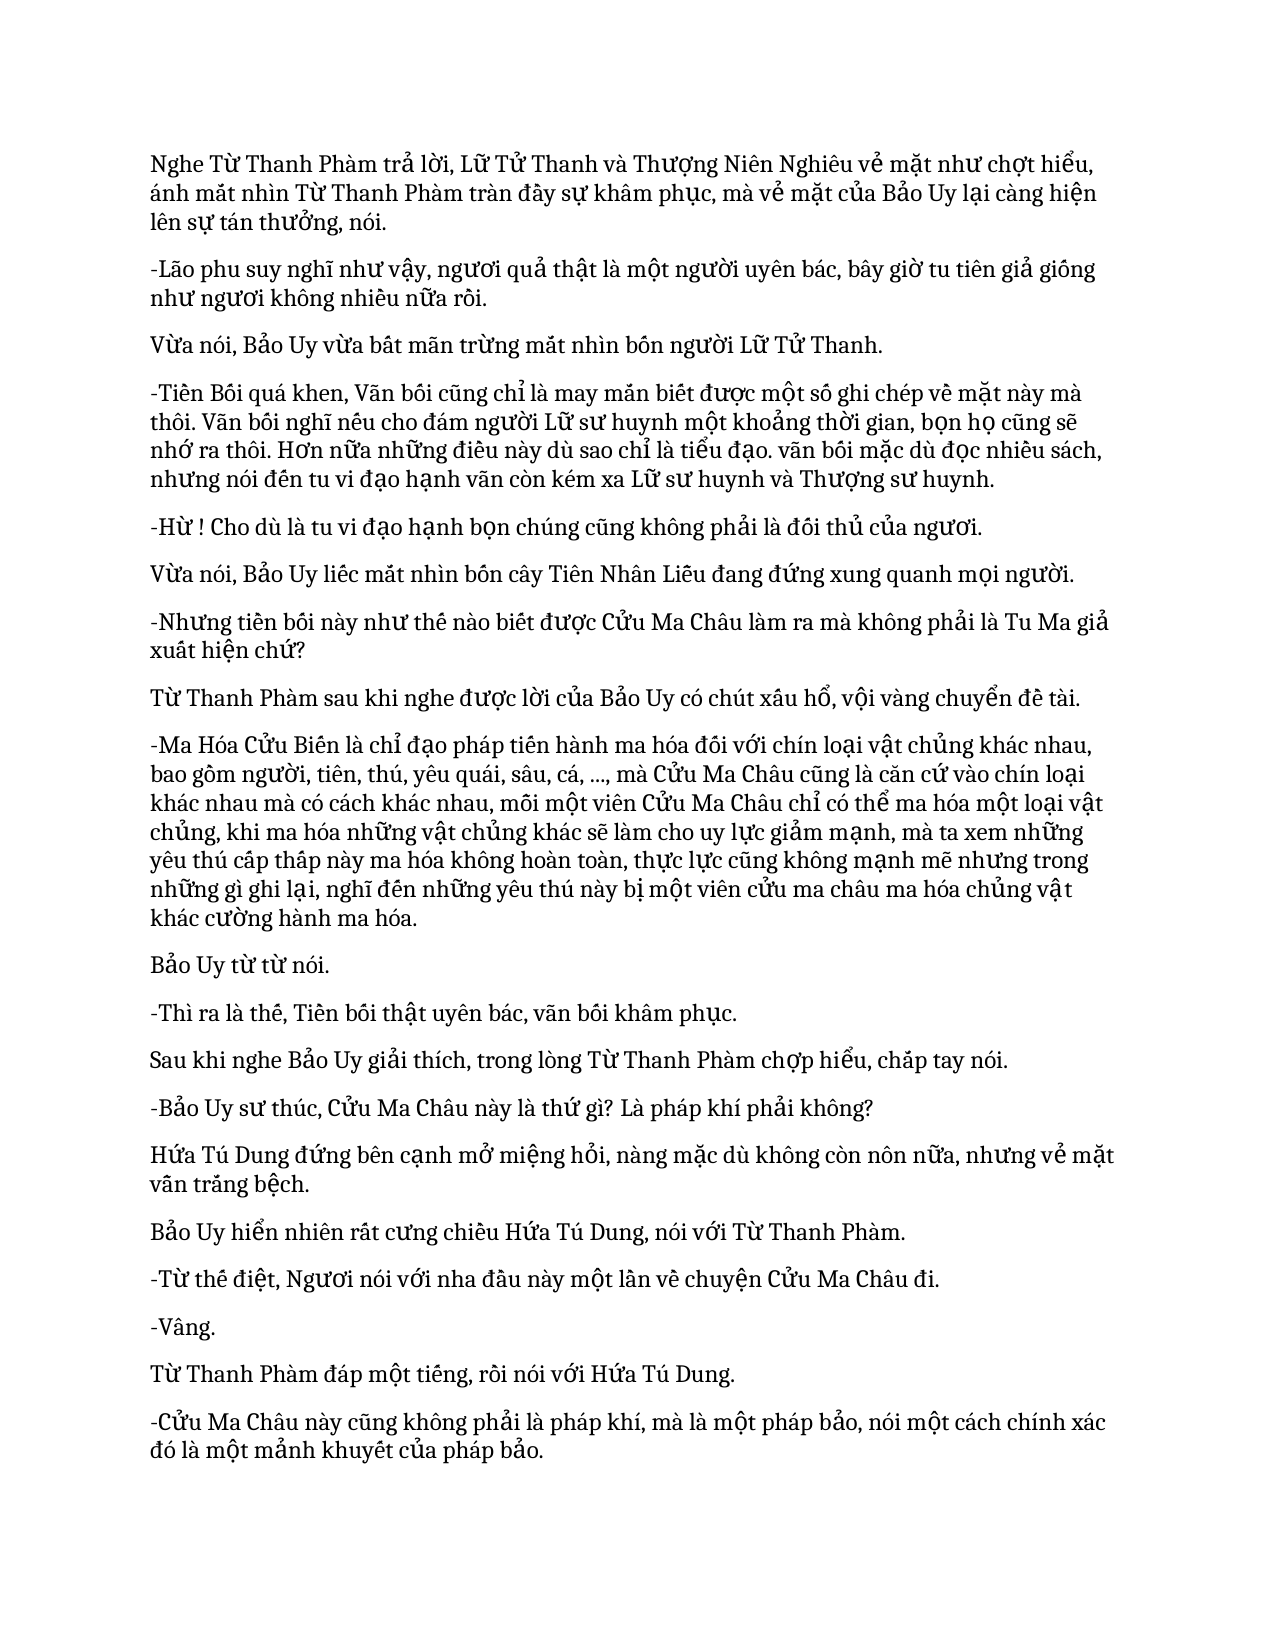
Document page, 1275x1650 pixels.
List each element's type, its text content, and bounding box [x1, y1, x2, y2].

text -Từ thế điệt, Ngươi nói với nha đầu này một lần về chuyện Cửu Ma Châu đi. [150, 1265, 1125, 1294]
text -Thì ra là thế, Tiền bối thật uyên bác, vãn bối khâm phục. [150, 999, 1125, 1027]
text -Nhưng tiền bối này như thế nào biết được Cửu Ma Châu làm ra mà không phải là Tu Ma giả xuất hiện chứ? [150, 607, 1125, 665]
text -Vâng. [150, 1312, 1125, 1341]
text Bảo Uy từ từ nói. [150, 951, 1125, 980]
text -Lão phu suy nghĩ như vậy, ngươi quả thật là một người uyên bác, bây giờ tu tiên giả giống như ngươi không nhiều nữa rồi. [150, 255, 1125, 312]
text -Hừ ! Cho dù là tu vi đạo hạnh bọn chúng cũng không phải là đối thủ của ngươi. [150, 512, 1125, 541]
text Bảo Uy hiển nhiên rất cưng chiều Hứa Tú Dung, nói với Từ Thanh Phàm. [150, 1217, 1125, 1246]
text -Bảo Uy sư thúc, Cửu Ma Châu này là thứ gì? Là pháp khí phải không? [150, 1094, 1125, 1122]
text -Ma Hóa Cửu Biến là chỉ đạo pháp tiến hành ma hóa đối với chín loại vật chủng khác nhau, bao gồm người, tiên, thú, yêu quái, sâu, cá, ..., mà Cửu Ma Châu cũng là căn cứ vào chín loại khác nhau mà có cách khác nhau, mỗi một viên Cửu Ma Châu chỉ có thể ma hóa một loại vật chủng, khi ma hóa những vật chủng khác sẽ làm cho uy lực giảm mạnh, mà ta xem những yêu thú cấp thấp này ma hóa không hoàn toàn, thực lực cũng không mạnh mẽ nhưng trong những gì ghi lại, nghĩ đến những yêu thú này bị một viên cửu ma châu ma hóa chủng vật khác cường hành ma hóa. [150, 731, 1125, 932]
text -Cửu Ma Châu này cũng không phải là pháp khí, mà là một pháp bảo, nói một cách chính xác đó là một mảnh khuyết của pháp bảo. [150, 1407, 1125, 1465]
text -Tiền Bối quá khen, Vãn bối cũng chỉ là may mắn biết được một số ghi chép về mặt này mà thôi. Vãn bối nghĩ nếu cho đám người Lữ sư huynh một khoảng thời gian, bọn họ cũng sẽ nhớ ra thôi. Hơn nữa những điều này dù sao chỉ là tiểu đạo. vãn bối mặc dù đọc nhiều sách, nhưng nói đến tu vi đạo hạnh vãn còn kém xa Lữ sư huynh và Thượng sư huynh. [150, 379, 1125, 494]
text Hứa Tú Dung đứng bên cạnh mở miệng hỏi, nàng mặc dù không còn nôn nữa, nhưng vẻ mặt vẫn trắng bệch. [150, 1141, 1125, 1199]
text Sau khi nghe Bảo Uy giải thích, trong lòng Từ Thanh Phàm chợp hiểu, chắp tay nói. [150, 1046, 1125, 1075]
text Từ Thanh Phàm sau khi nghe được lời của Bảo Uy có chút xấu hổ, vội vàng chuyển đề tài. [150, 684, 1125, 712]
text Từ Thanh Phàm đáp một tiếng, rồi nói với Hứa Tú Dung. [150, 1360, 1125, 1389]
text Vừa nói, Bảo Uy vừa bất mãn trừng mắt nhìn bốn người Lữ Tử Thanh. [150, 331, 1125, 360]
text Vừa nói, Bảo Uy liếc mắt nhìn bốn cây Tiên Nhân Liễu đang đứng xung quanh mọi người. [150, 560, 1125, 589]
text Nghe Từ Thanh Phàm trả lời, Lữ Tử Thanh và Thượng Niên Nghiêu vẻ mặt như chợt hiểu, ánh mắt nhìn Từ Thanh Phàm tràn đầy sự khâm phục, mà vẻ mặt của Bảo Uy lại càng hiện lên sự tán thưởng, nói. [150, 150, 1125, 236]
